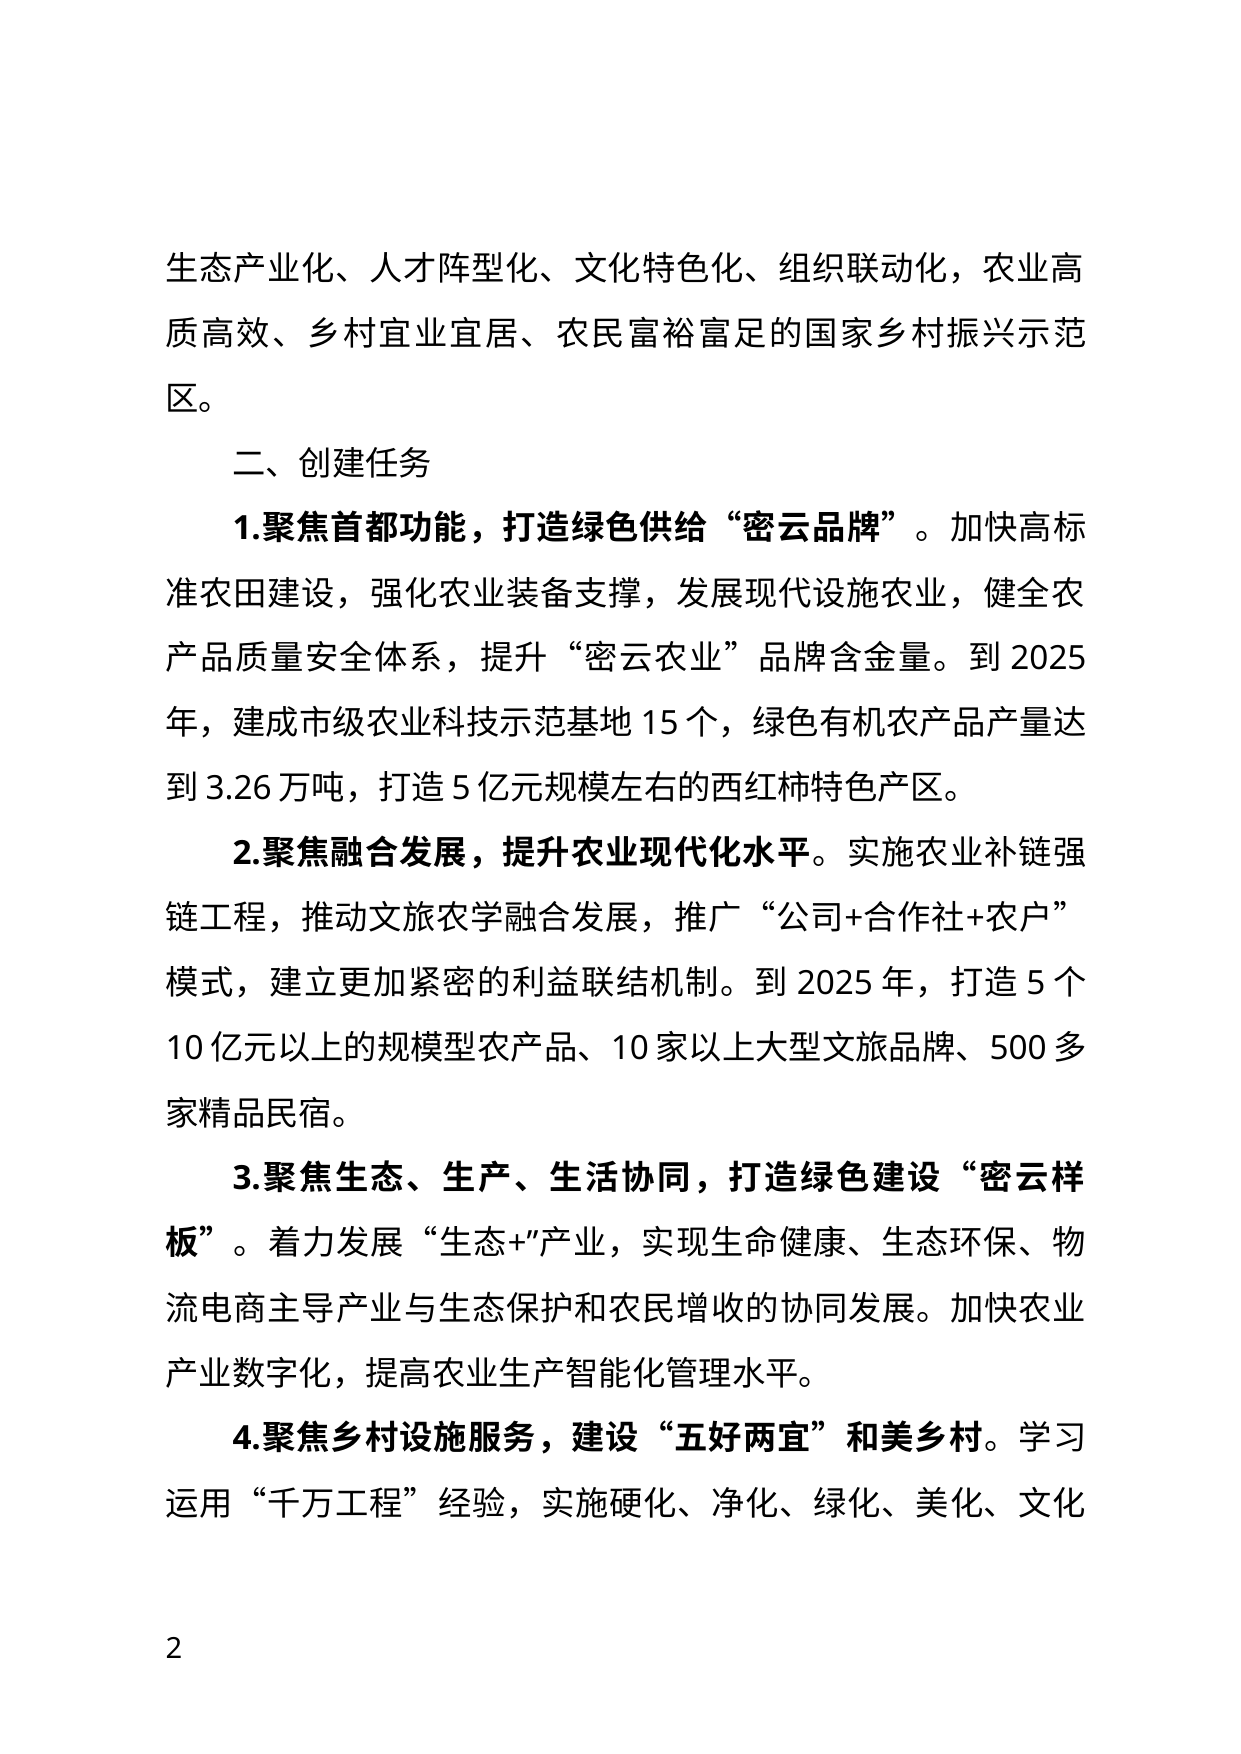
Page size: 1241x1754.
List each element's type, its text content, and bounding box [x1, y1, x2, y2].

text 二、创建任务 [165, 428, 1087, 493]
text 3.聚焦生态、生产、生活协同，打造绿色建设“密云样板”。着力发展“生态+”产业，实现生命健康、生态环保、物流电商主导产业与生态保护和农民增收的协同发展。加快农业产业数字化，提高农业生产智能化管理水平。 [165, 1143, 1087, 1403]
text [165, 1403, 1087, 1533]
text 1.聚焦首都功能，打造绿色供给“密云品牌”。加快高标准农田建设，强化农业装备支撑，发展现代设施农业，健全农产品质量安全体系，提升“密云农业”品牌含金量。到2025年，建成市级农业科技示范基地15个，绿色有机农产品产量达到3.26万吨，打造5亿元规模左右的西红柿特色产区。 [165, 493, 1087, 818]
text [165, 233, 1087, 428]
text 2.聚焦融合发展，提升农业现代化水平。实施农业补链强链工程，推动文旅农学融合发展，推广“公司+合作社+农户”模式，建立更加紧密的利益联结机制。到2025年，打造5个10亿元以上的规模型农产品、10家以上大型文旅品牌、500多家精品民宿。 [165, 818, 1087, 1143]
